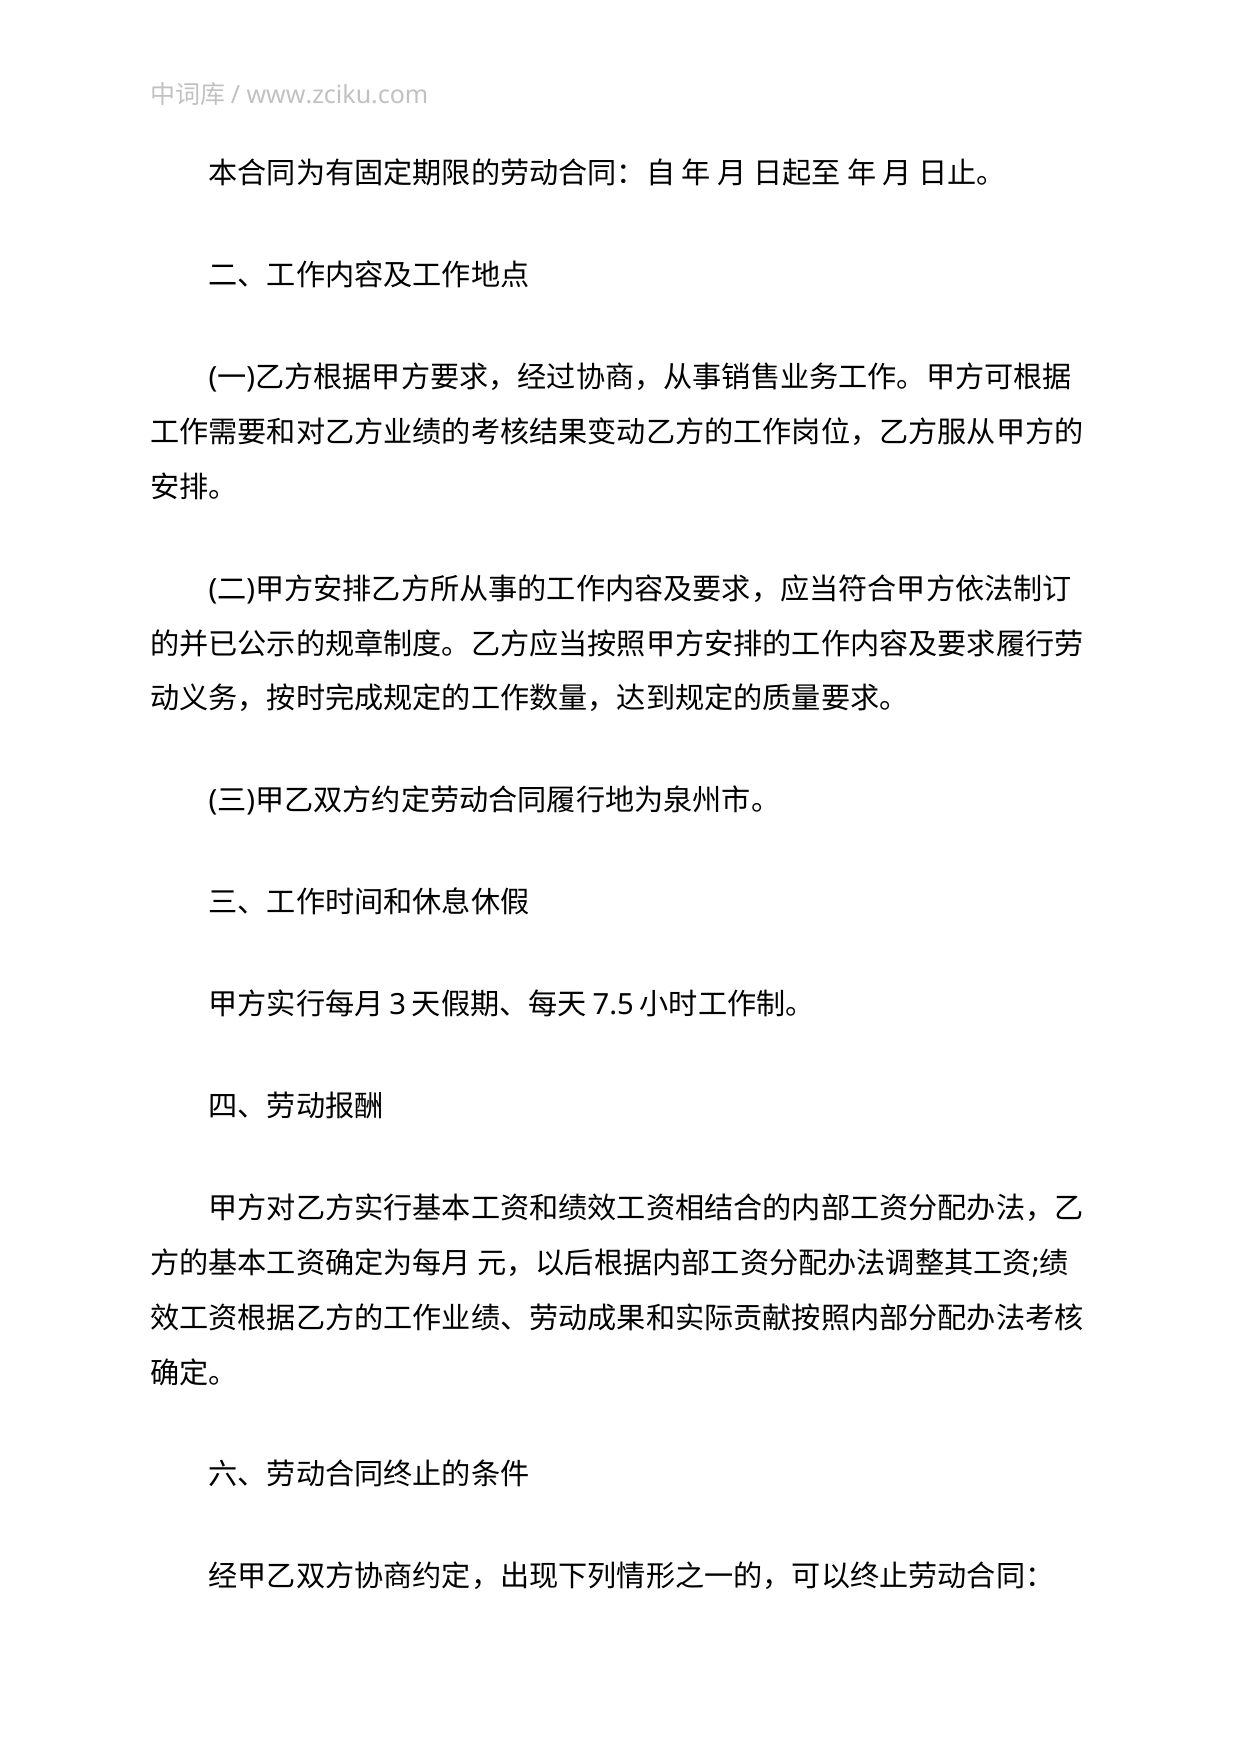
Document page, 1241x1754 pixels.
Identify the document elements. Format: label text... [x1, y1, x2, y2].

text 二、工作内容及工作地点 [150, 252, 1090, 294]
text (三)甲乙双方约定劳动合同履行地为泉州市。 [150, 777, 1090, 819]
text 四、劳动报酬 [150, 1083, 1090, 1125]
text 甲方对乙方实行基本工资和绩效工资相结合的内部工资分配办法，乙方的基本工资确定为每月 元，以后根据内部工资分配办法调整其工资;绩效工资根据乙方的工作业绩、劳动成果和实际贡献按照内部分配办法考核确定。 [150, 1184, 1090, 1391]
text (二)甲方安排乙方所从事的工作内容及要求，应当符合甲方依法制订的并已公示的规章制度。乙方应当按照甲方安排的工作内容及要求履行劳动义务，按时完成规定的工作数量，达到规定的质量要求。 [150, 565, 1090, 717]
text 六、劳动合同终止的条件 [150, 1451, 1090, 1493]
text 经甲乙双方协商约定，出现下列情形之一的，可以终止劳动合同： [150, 1553, 1090, 1595]
text 三、工作时间和休息休假 [150, 879, 1090, 921]
text 本合同为有固定期限的劳动合同：自 年 月 日起至 年 月 日止。 [150, 150, 1090, 192]
text 甲方实行每月3天假期、每天7.5小时工作制。 [150, 981, 1090, 1023]
text (一)乙方根据甲方要求，经过协商，从事销售业务工作。甲方可根据工作需要和对乙方业绩的考核结果变动乙方的工作岗位，乙方服从甲方的安排。 [150, 353, 1090, 506]
